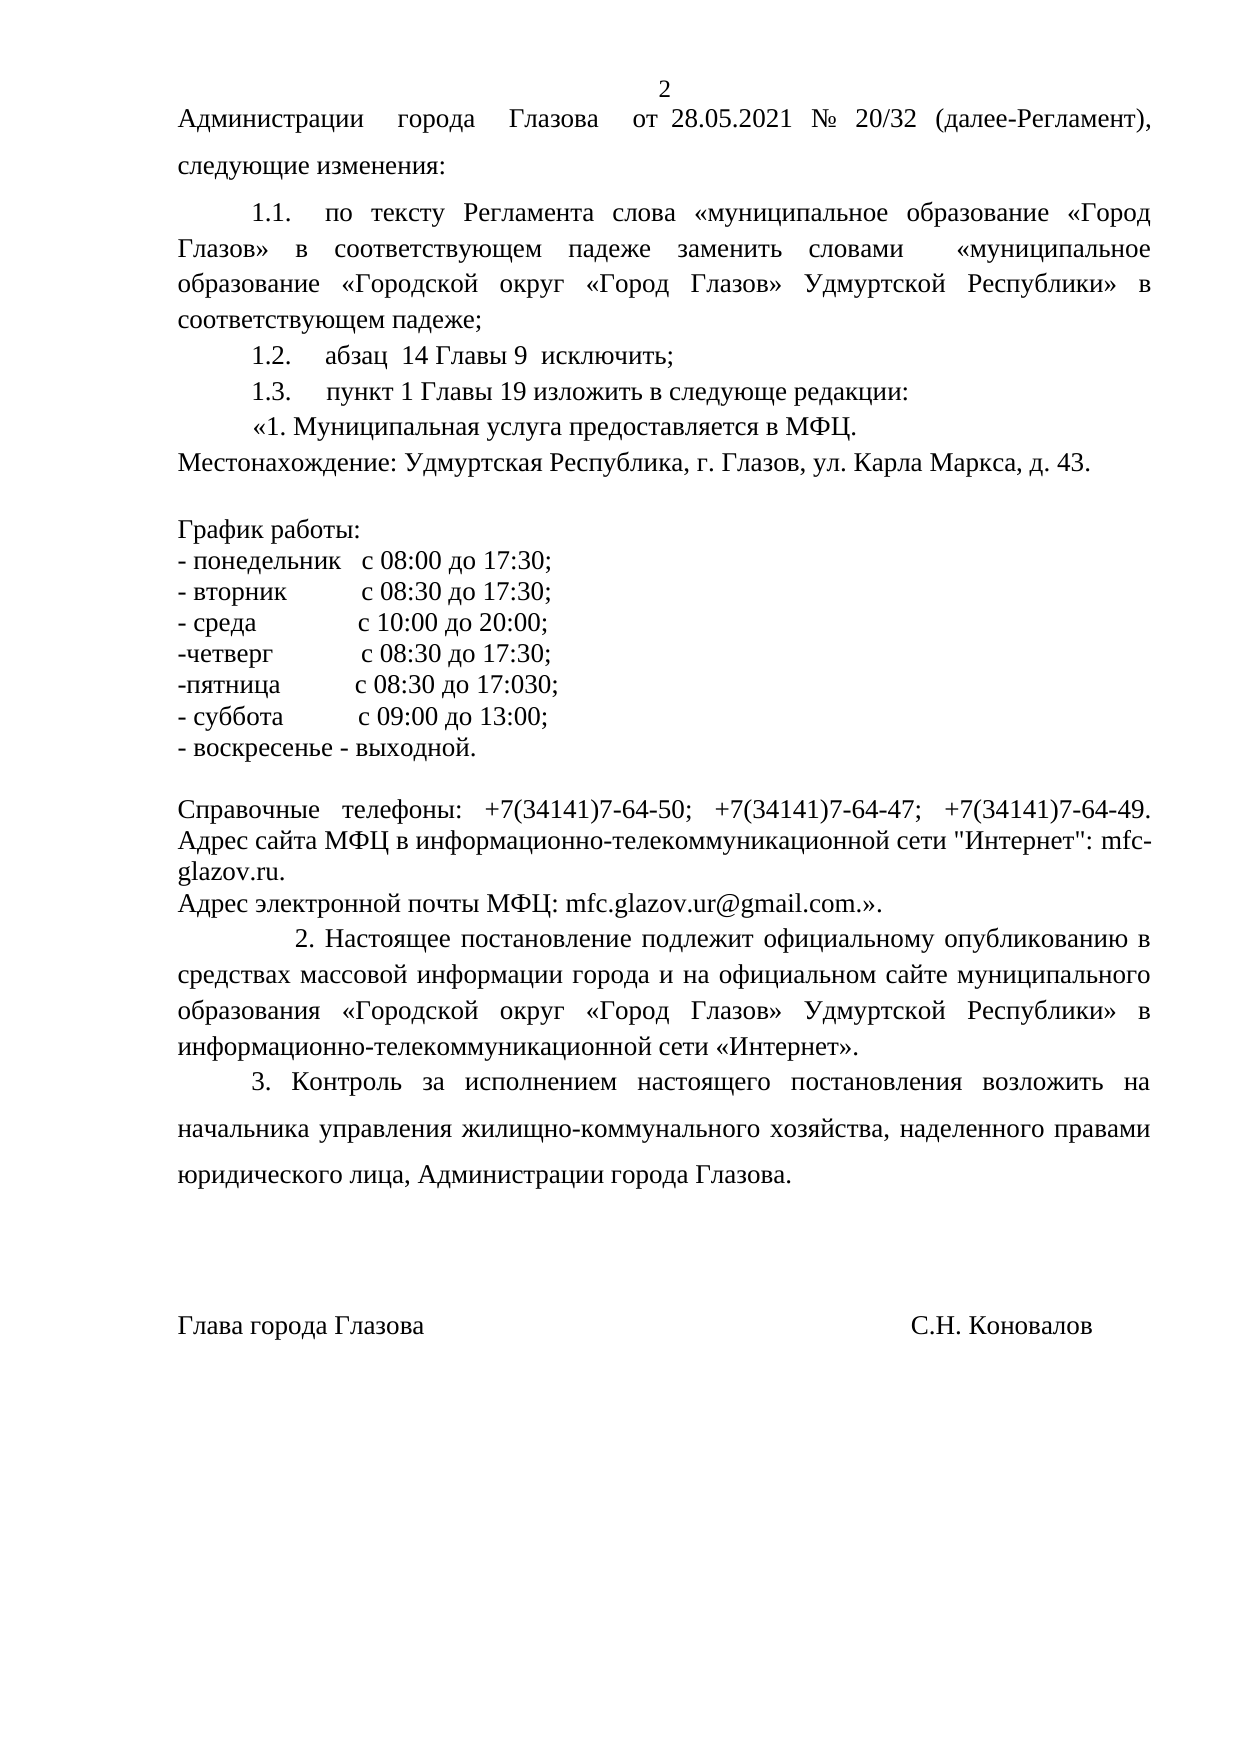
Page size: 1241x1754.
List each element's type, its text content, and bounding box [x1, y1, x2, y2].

text - вторник с 08:30 до 17:30; [177, 575, 1152, 606]
table_header С.Н. Коновалов [662, 1310, 1163, 1341]
list по тексту Регламента слова «муниципальное образование «Город Глазов» в соответствующем падеже заменить словами «муниципальное образование «Городской округ «Город Глазов» Удмуртской Республики» в соответствующем падеже; [177, 196, 1152, 334]
text График работы: [177, 513, 1152, 544]
list Местонахождение: Удмуртская Республика, г. Глазов, ул. Карла Маркса, д. 43. [177, 446, 1152, 477]
text - понедельник с 08:00 до 17:30; [177, 544, 1152, 575]
text - суббота с 09:00 до 13:00; [177, 700, 1152, 731]
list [177, 103, 1152, 180]
table_header Глава города Глазова [166, 1310, 662, 1341]
text - воскресенье - выходной. [177, 731, 1152, 762]
text 3. Контроль за исполнением настоящего постановления возложить на начальника управления жилищно-коммунального хозяйства, наделенного правами юридического лица, Администрации города Глазова. [177, 1065, 1152, 1190]
text 2. Настоящее постановление подлежит официальному опубликованию в средствах массовой информации города и на официальном сайте муниципального образования «Городской округ «Город Глазов» Удмуртской Республики» в информационно-телекоммуникационной сети «Интернет». [177, 922, 1152, 1061]
text -четверг с 08:30 до 17:30; [177, 637, 1152, 669]
text - среда с 10:00 до 20:00; [177, 606, 1152, 637]
list «1. Муниципальная услуга предоставляется в МФЦ. [252, 410, 1152, 441]
list абзац 14 Главы 9 исключить; [177, 339, 1152, 370]
text Справочные телефоны: +7(34141)7-64-50; +7(34141)7-64-47; +7(34141)7-64-49. Адрес сайта МФЦ в информационно-телекоммуникационной сети "Интернет": mfc-glazov.ru. [177, 793, 1152, 887]
list пункт 1 Главы 19 изложить в следующе редакции: [251, 374, 1152, 406]
text -пятница с 08:30 до 17:030; [177, 669, 1152, 700]
text Адрес электронной почты МФЦ: mfc.glazov.ur@gmail.com.». [177, 887, 1152, 918]
